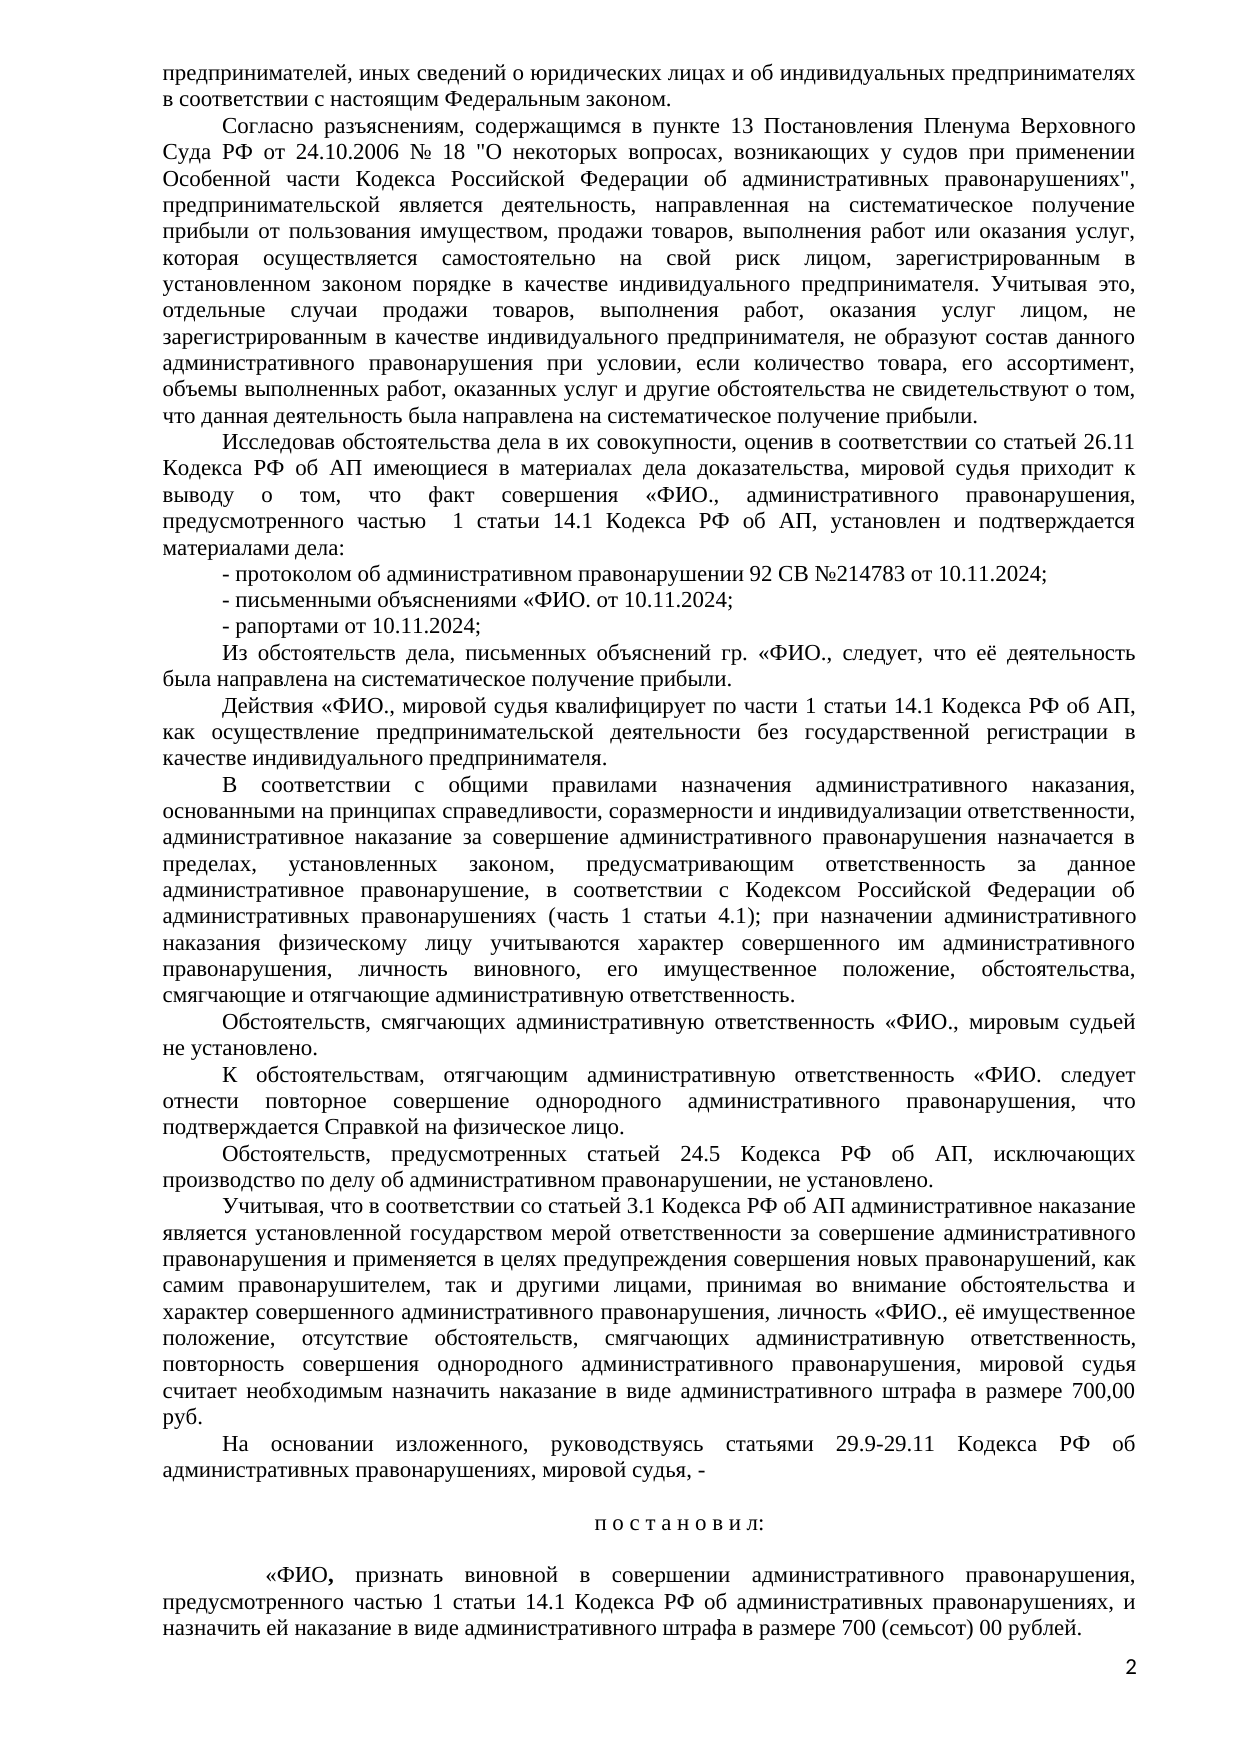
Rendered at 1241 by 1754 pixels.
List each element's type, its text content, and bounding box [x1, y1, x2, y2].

text - рапортами от 10.11.2024; [162, 613, 1137, 639]
text п о с т а н о в и л: [162, 1509, 1137, 1535]
text Исследовав обстоятельства дела в их совокупности, оценив в соответствии со статьей 26.11 Кодекса РФ об АП имеющиеся в материалах дела доказательства, мировой судья приходит к выводу о том, что факт совершения «ФИО., административного правонарушения, предусмотренного частью 1 статьи 14.1 Кодекса РФ об АП, установлен и подтверждается материалами дела: [162, 428, 1137, 560]
text - протоколом об административном правонарушении 92 СВ №214783 от 10.11.2024; [162, 560, 1137, 586]
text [162, 59, 1137, 112]
text Учитывая, что в соответствии со статьей 3.1 Кодекса РФ об АП административное наказание является установленной государством мерой ответственности за совершение административного правонарушения и применяется в целях предупреждения совершения новых правонарушений, как самим правонарушителем, так и другими лицами, принимая во внимание обстоятельства и характер совершенного административного правонарушения, личность «ФИО., её имущественное положение, отсутствие обстоятельств, смягчающих административную ответственность, повторность совершения однородного административного правонарушения, мировой судья считает необходимым назначить наказание в виде административного штрафа в размере 700,00 руб. [162, 1192, 1137, 1429]
text Обстоятельств, предусмотренных статьей 24.5 Кодекса РФ об АП, исключающих производство по делу об административном правонарушении, не установлено. [162, 1140, 1137, 1192]
text Действия «ФИО., мировой судья квалифицирует по части 1 статьи 14.1 Кодекса РФ об АП, как осуществление предпринимательской деятельности без государственной регистрации в качестве индивидуального предпринимателя. [162, 692, 1137, 771]
text На основании изложенного, руководствуясь статьями 29.9-29.11 Кодекса РФ об административных правонарушениях, мировой судья, - [162, 1429, 1137, 1482]
text Из обстоятельств дела, письменных объяснений гр. «ФИО., следует, что её деятельность была направлена на систематическое получение прибыли. [162, 639, 1137, 692]
text Согласно разъяснениям, содержащимся в пункте 13 Постановления Пленума Верховного Суда РФ от 24.10.2006 № 18 "О некоторых вопросах, возникающих у судов при применении Особенной части Кодекса Российской Федерации об административных правонарушениях", предпринимательской является деятельность, направленная на систематическое получение прибыли от пользования имуществом, продажи товаров, выполнения работ или оказания услуг, которая осуществляется самостоятельно на свой риск лицом, зарегистрированным в установленном законом порядке в качестве индивидуального предпринимателя. Учитывая это, отдельные случаи продажи товаров, выполнения работ, оказания услуг лицом, не зарегистрированным в качестве индивидуального предпринимателя, не образуют состав данного административного правонарушения при условии, если количество товара, его ассортимент, объемы выполненных работ, оказанных услуг и другие обстоятельства не свидетельствуют о том, что данная деятельность была направлена на систематическое получение прибыли. [162, 112, 1137, 428]
text - письменными объяснениями «ФИО. от 10.11.2024; [162, 586, 1137, 613]
text «ФИО, признать виновной в совершении административного правонарушения, предусмотренного частью 1 статьи 14.1 Кодекса РФ об административных правонарушениях, и назначить ей наказание в виде административного штрафа в размере 700 (семьсот) 00 рублей. [162, 1561, 1137, 1640]
text К обстоятельствам, отягчающим административную ответственность «ФИО. следует отнести повторное совершение однородного административного правонарушения, что подтверждается Справкой на физическое лицо. [162, 1061, 1137, 1140]
text Обстоятельств, смягчающих административную ответственность «ФИО., мировым судьей не установлено. [162, 1008, 1137, 1061]
text В соответствии с общими правилами назначения административного наказания, основанными на принципах справедливости, соразмерности и индивидуализации ответственности, административное наказание за совершение административного правонарушения назначается в пределах, установленных законом, предусматривающим ответственность за данное административное правонарушение, в соответствии с Кодексом Российской Федерации об административных правонарушениях (часть 1 статьи 4.1); при назначении административного наказания физическому лицу учитываются характер совершенного им административного правонарушения, личность виновного, его имущественное положение, обстоятельства, смягчающие и отягчающие административную ответственность. [162, 771, 1137, 1008]
